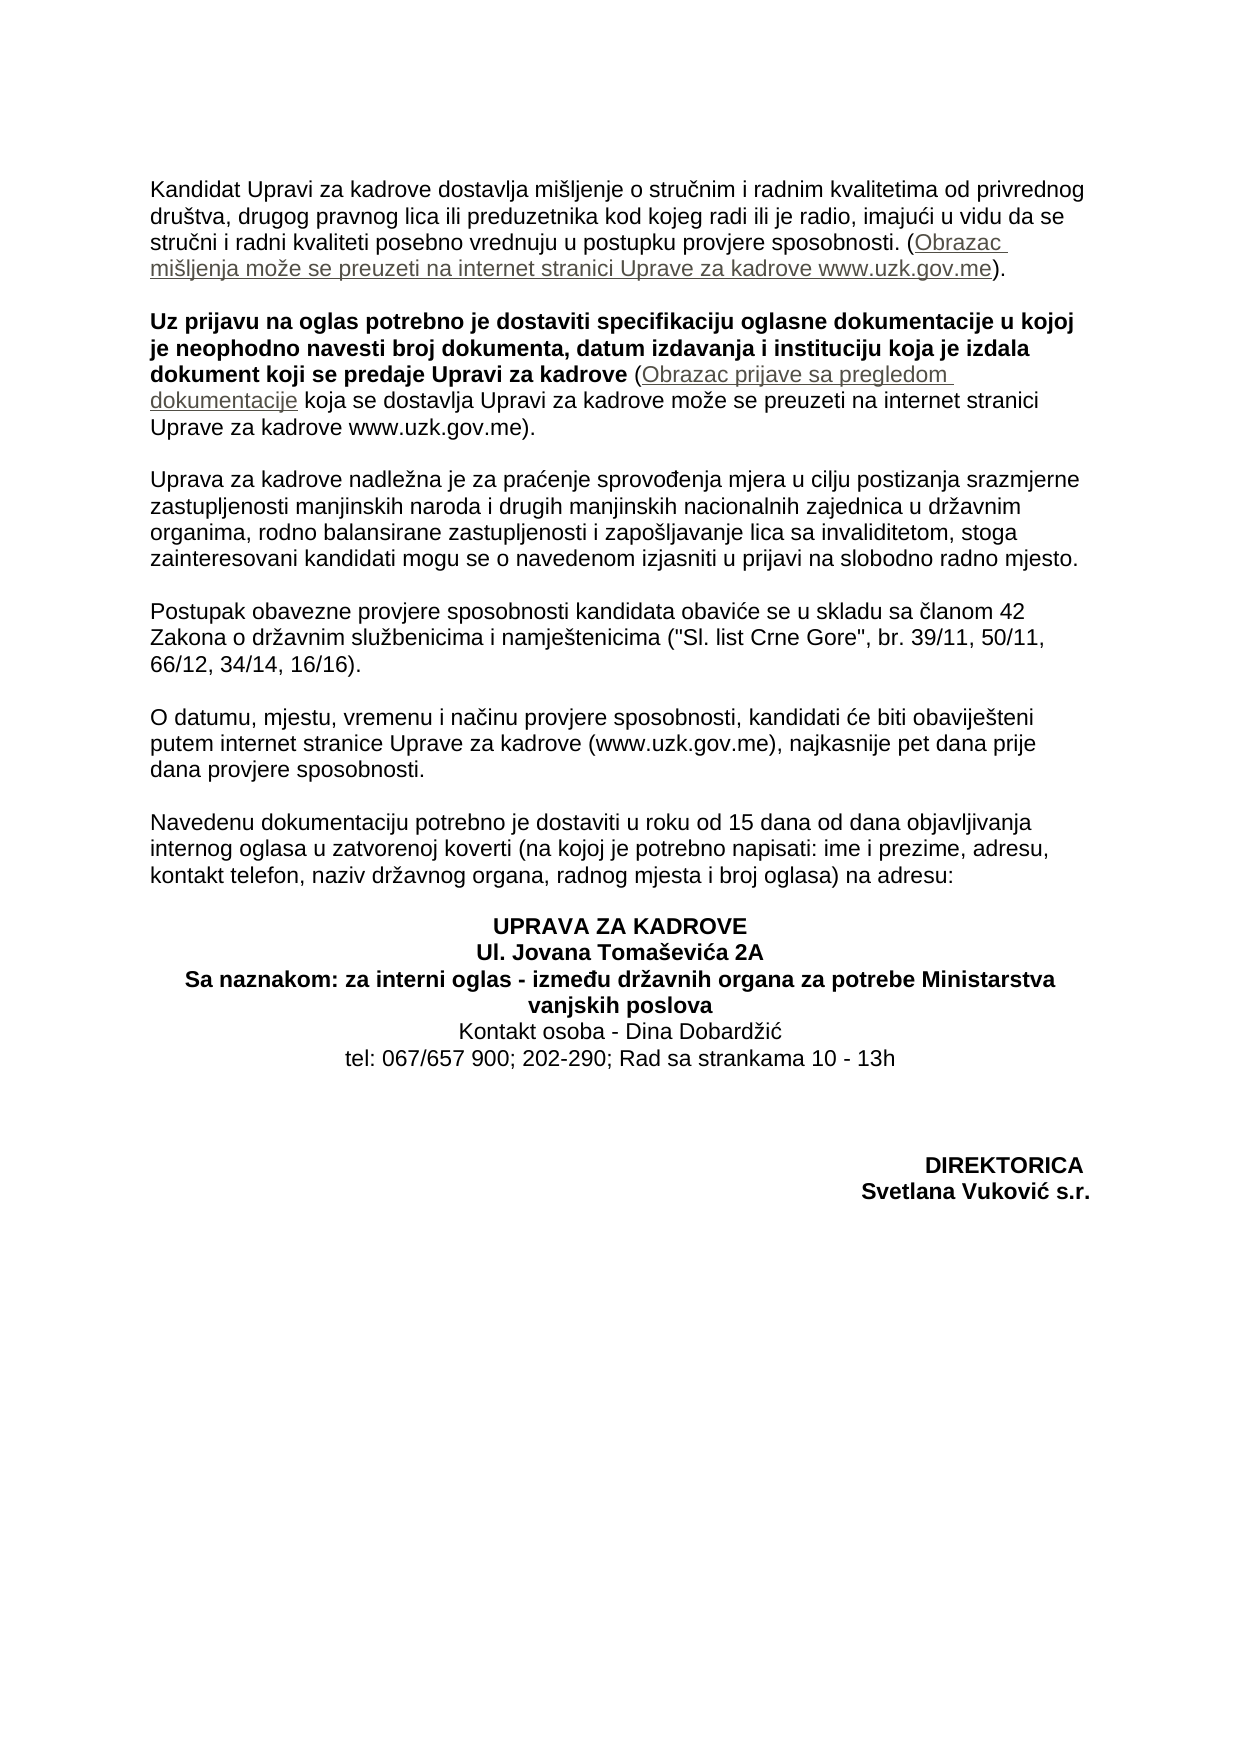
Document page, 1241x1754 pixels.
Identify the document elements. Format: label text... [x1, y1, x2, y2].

text DIREKTORICA Svetlana Vuković s.r. [150, 1125, 1090, 1204]
text UPRAVA ZA KADROVE Ul. Jovana Tomaševića 2A Sa naznakom: za interni oglas - između državnih organa za potrebe Ministarstva vanjskih poslova Kontakt osoba - Dina Dobardžić tel: 067/657 900; 202-290; Rad sa strankama 10 - 13h [150, 913, 1090, 1099]
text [150, 150, 1090, 888]
